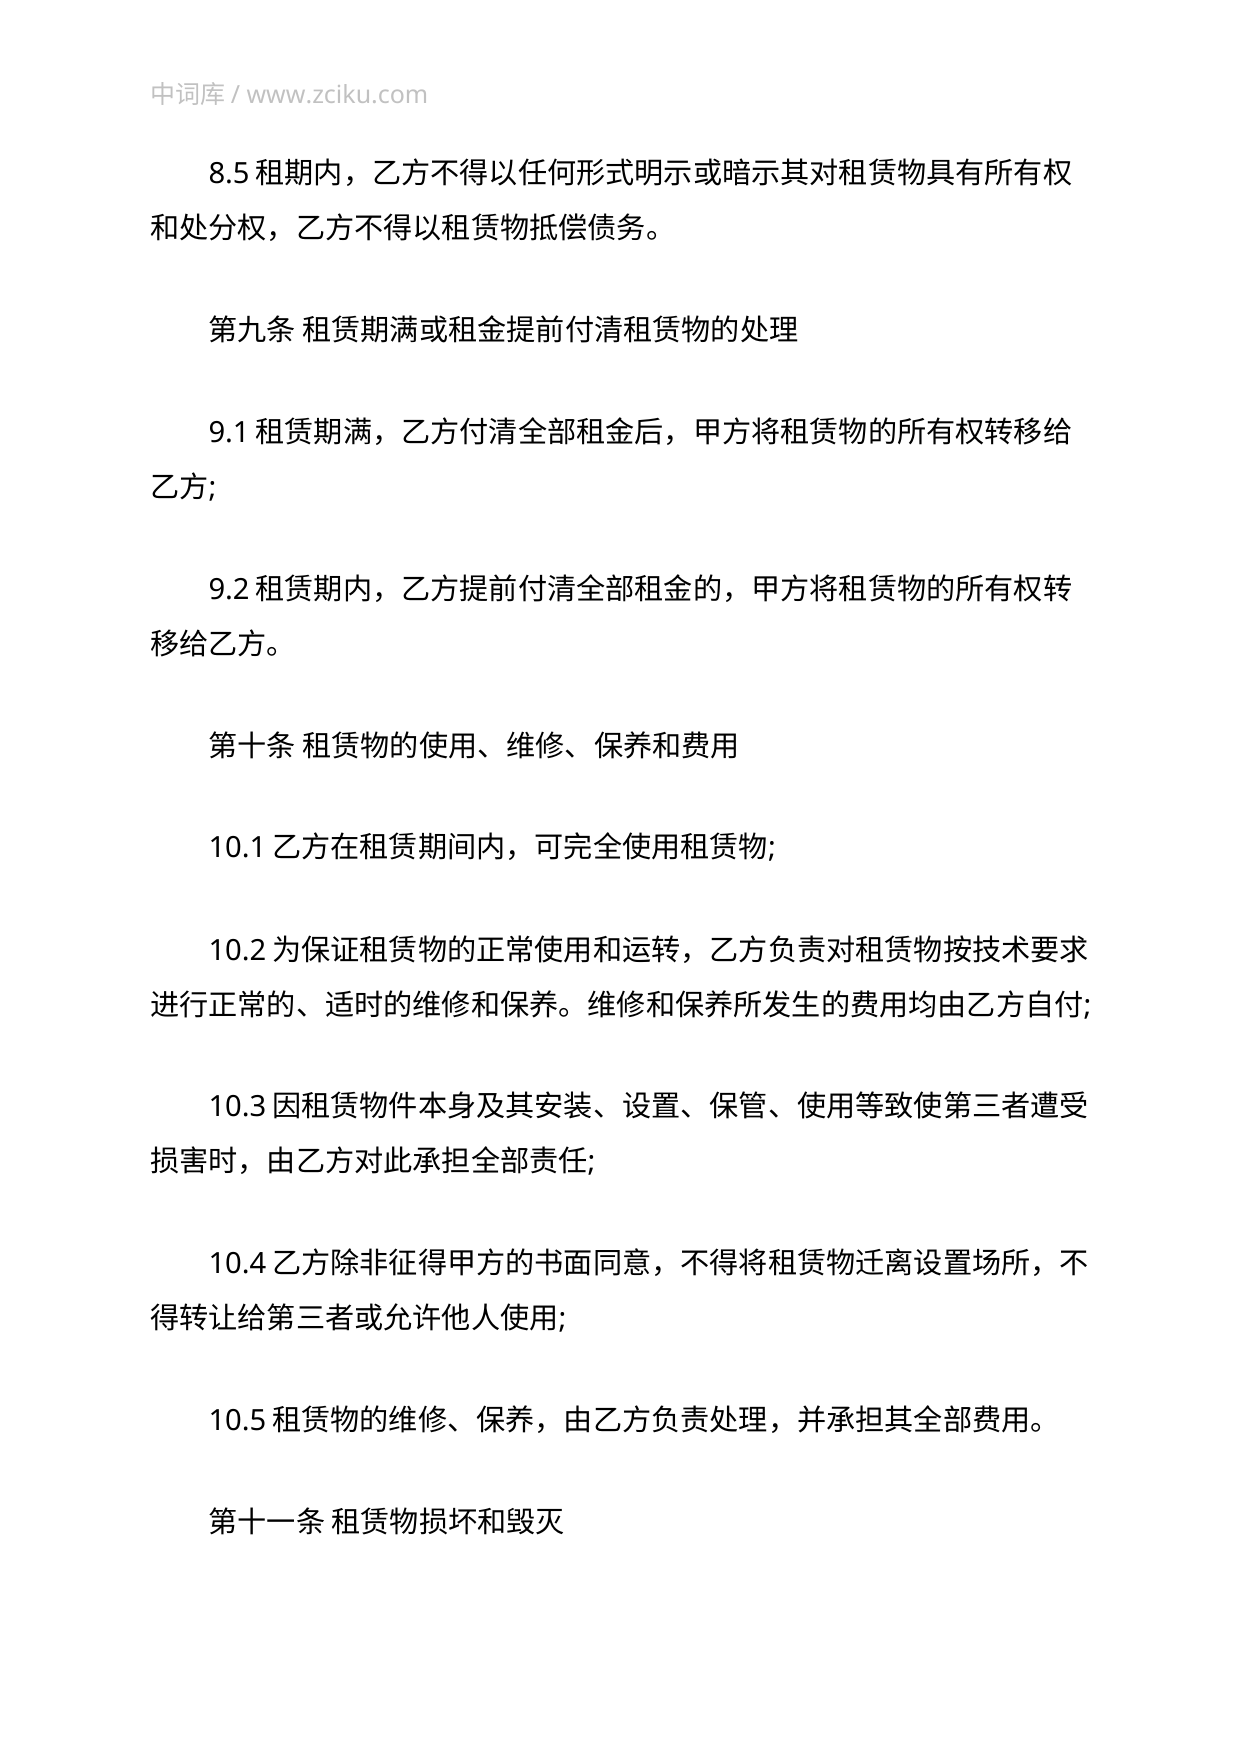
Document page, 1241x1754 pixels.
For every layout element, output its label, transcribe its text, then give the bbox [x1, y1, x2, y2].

text 8.5租期内，乙方不得以任何形式明示或暗示其对租赁物具有所有权和处分权，乙方不得以租赁物抵偿债务。 [150, 150, 1090, 247]
text 10.2为保证租赁物的正常使用和运转，乙方负责对租赁物按技术要求进行正常的、适时的维修和保养。维修和保养所发生的费用均由乙方自付; [150, 926, 1090, 1023]
text 9.2租赁期内，乙方提前付清全部租金的，甲方将租赁物的所有权转移给乙方。 [150, 566, 1090, 663]
text 10.1乙方在租赁期间内，可完全使用租赁物; [150, 824, 1090, 866]
text 10.3因租赁物件本身及其安装、设置、保管、使用等致使第三者遭受损害时，由乙方对此承担全部责任; [150, 1083, 1090, 1180]
text 第九条 租赁期满或租金提前付清租赁物的处理 [150, 307, 1090, 349]
text 10.5租赁物的维修、保养，由乙方负责处理，并承担其全部费用。 [150, 1397, 1090, 1439]
text 第十一条 租赁物损坏和毁灭 [150, 1499, 1090, 1541]
text 9.1租赁期满，乙方付清全部租金后，甲方将租赁物的所有权转移给乙方; [150, 408, 1090, 506]
text 10.4乙方除非征得甲方的书面同意，不得将租赁物迁离设置场所，不得转让给第三者或允许他人使用; [150, 1240, 1090, 1337]
text 第十条 租赁物的使用、维修、保养和费用 [150, 722, 1090, 764]
